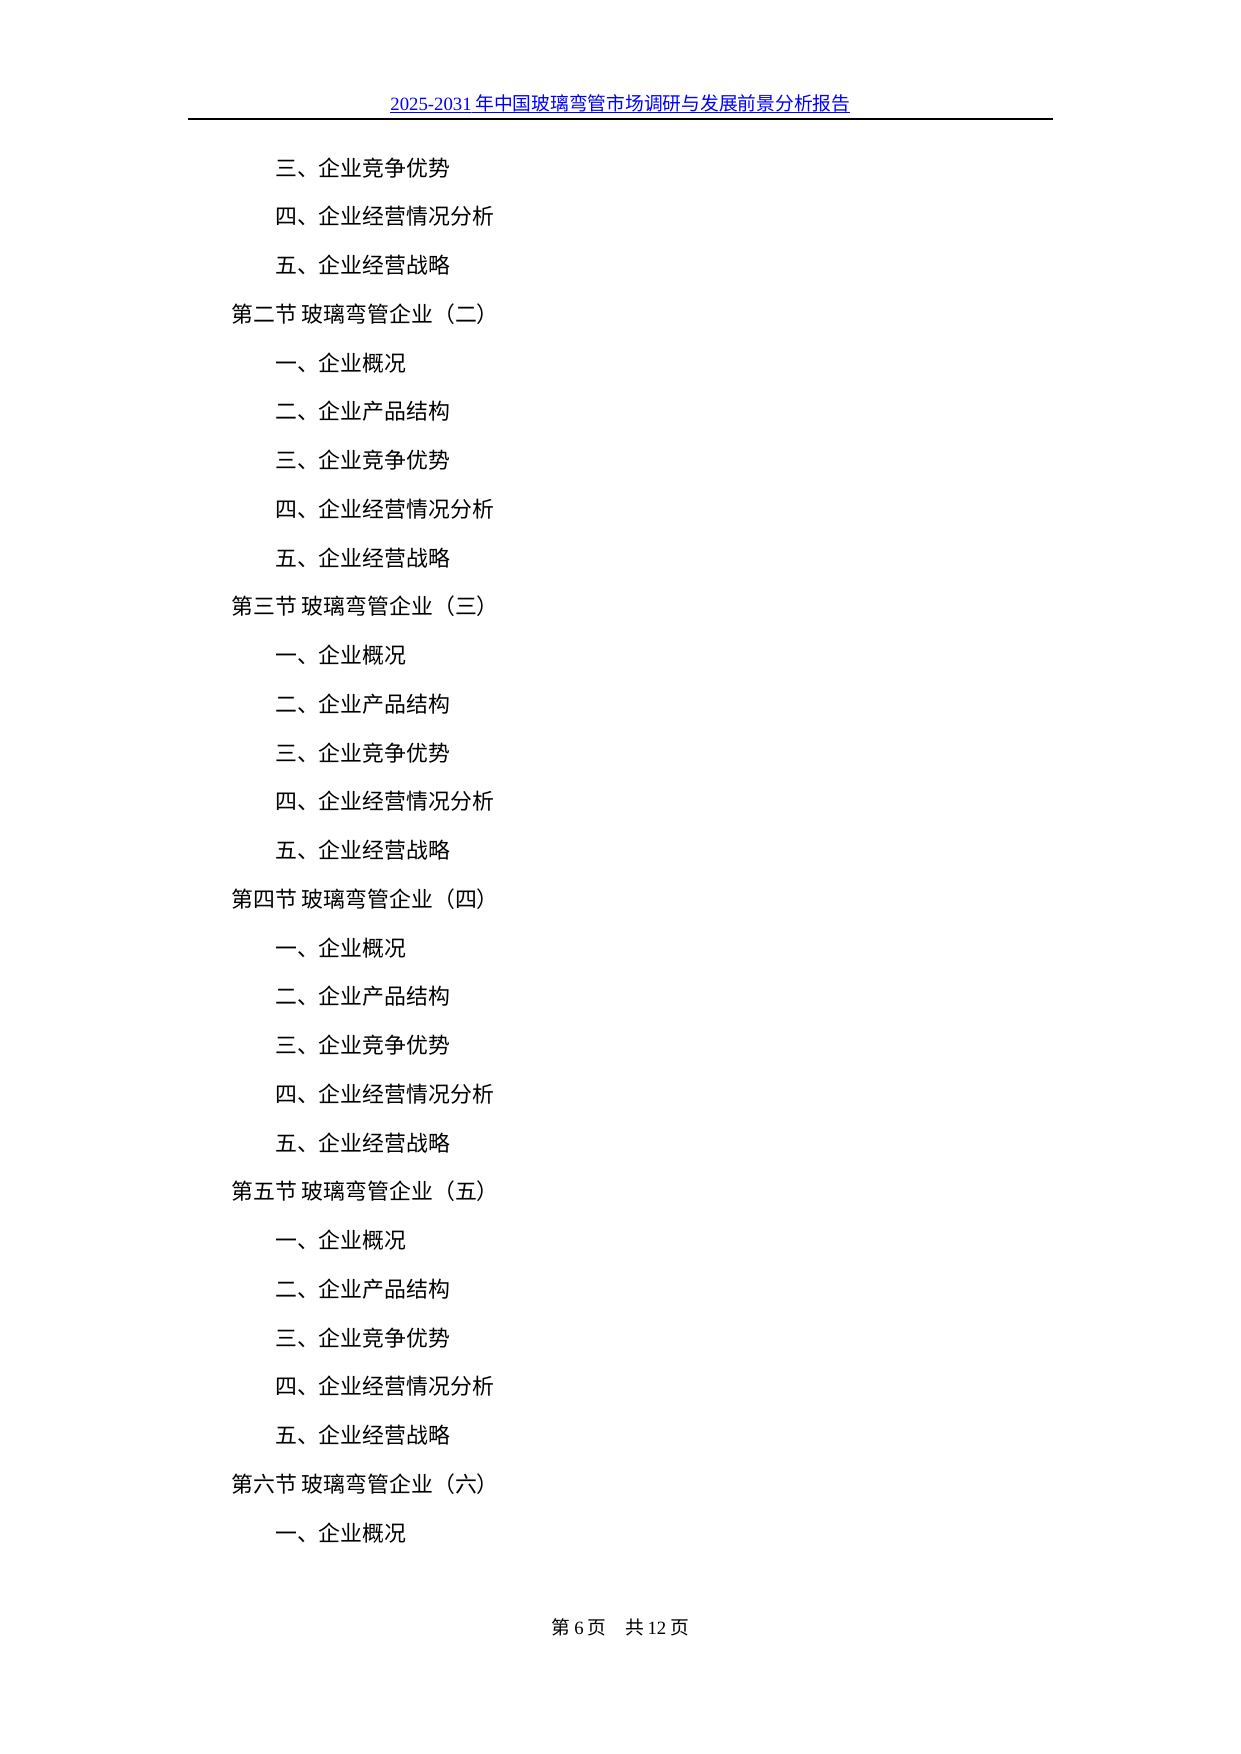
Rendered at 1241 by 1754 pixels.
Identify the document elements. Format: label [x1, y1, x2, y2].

text [187, 150, 1053, 1548]
